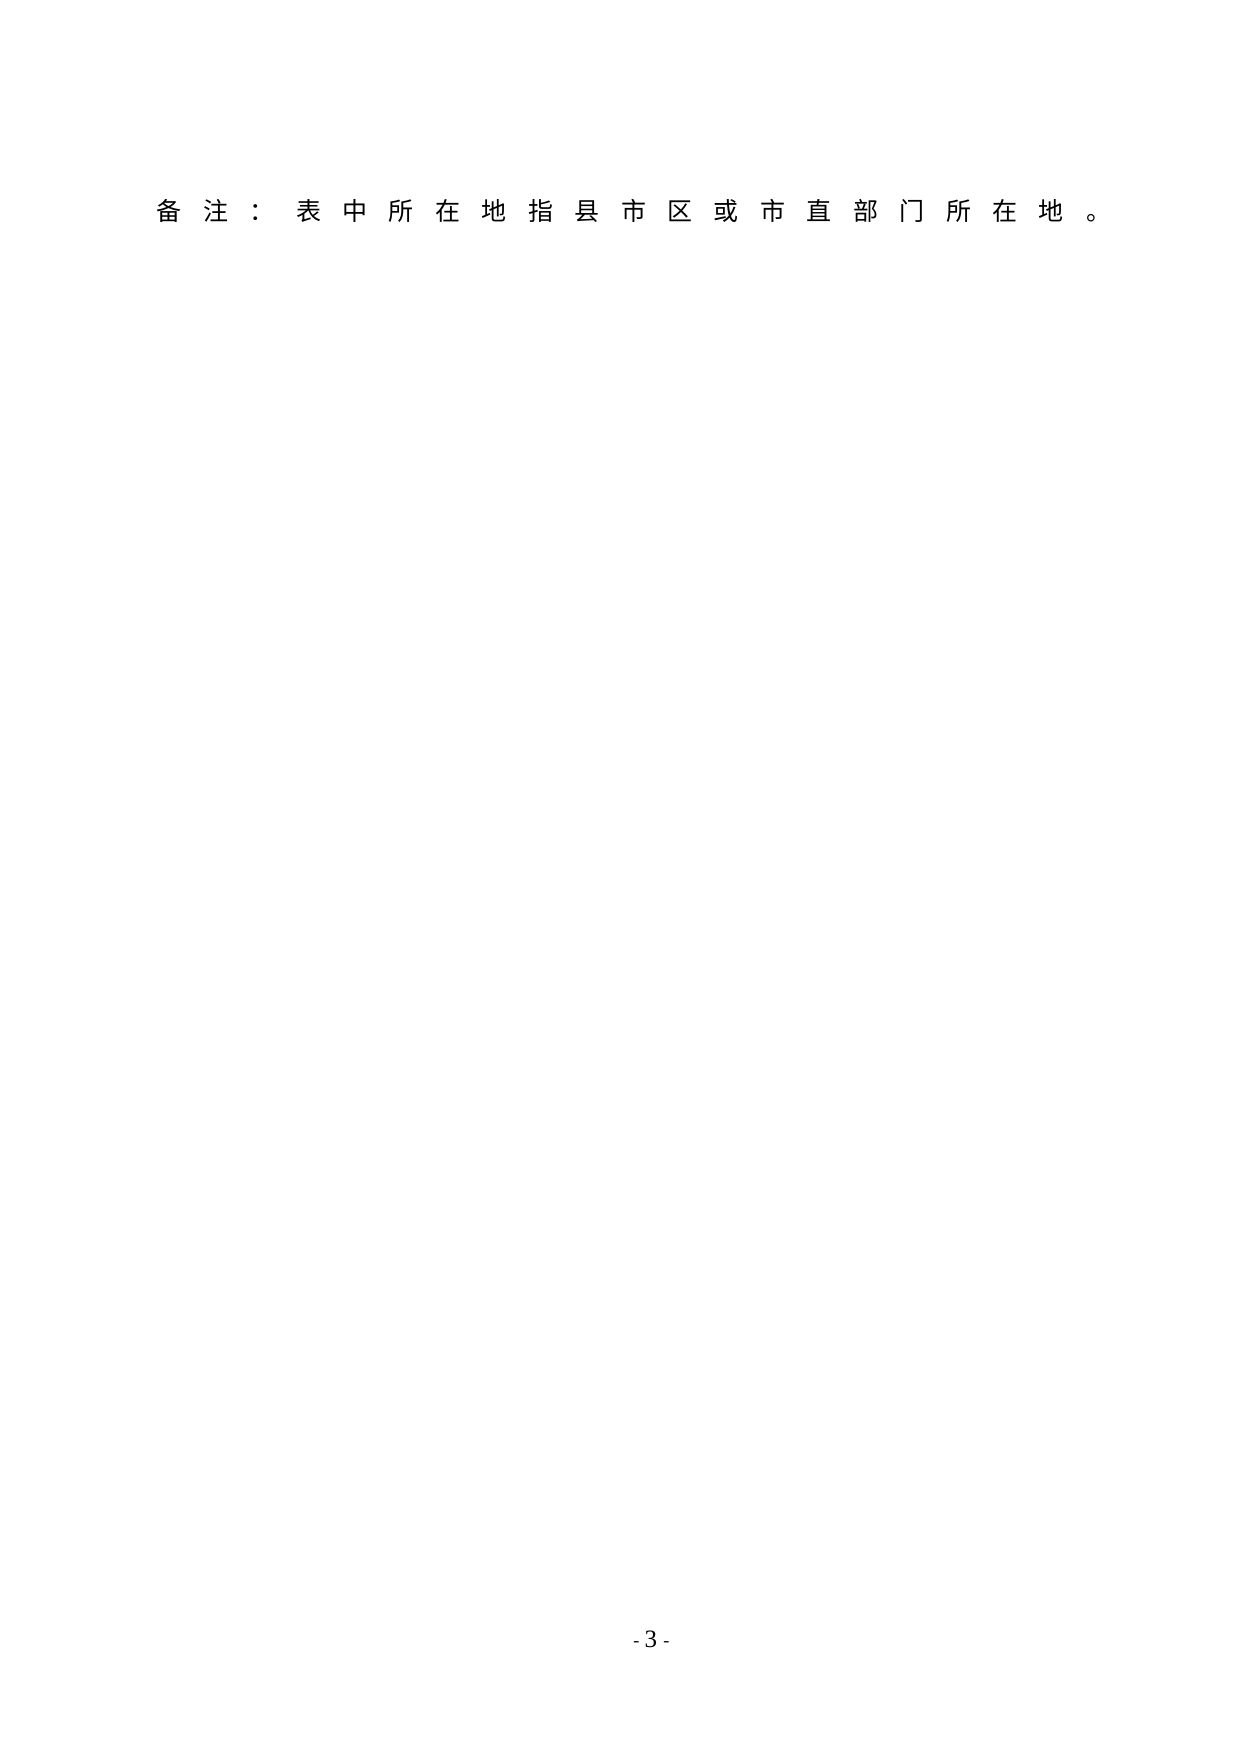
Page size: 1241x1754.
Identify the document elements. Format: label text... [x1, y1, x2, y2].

text 备注：表中所在地指县市区或市直部门所在地。 [157, 184, 1086, 236]
